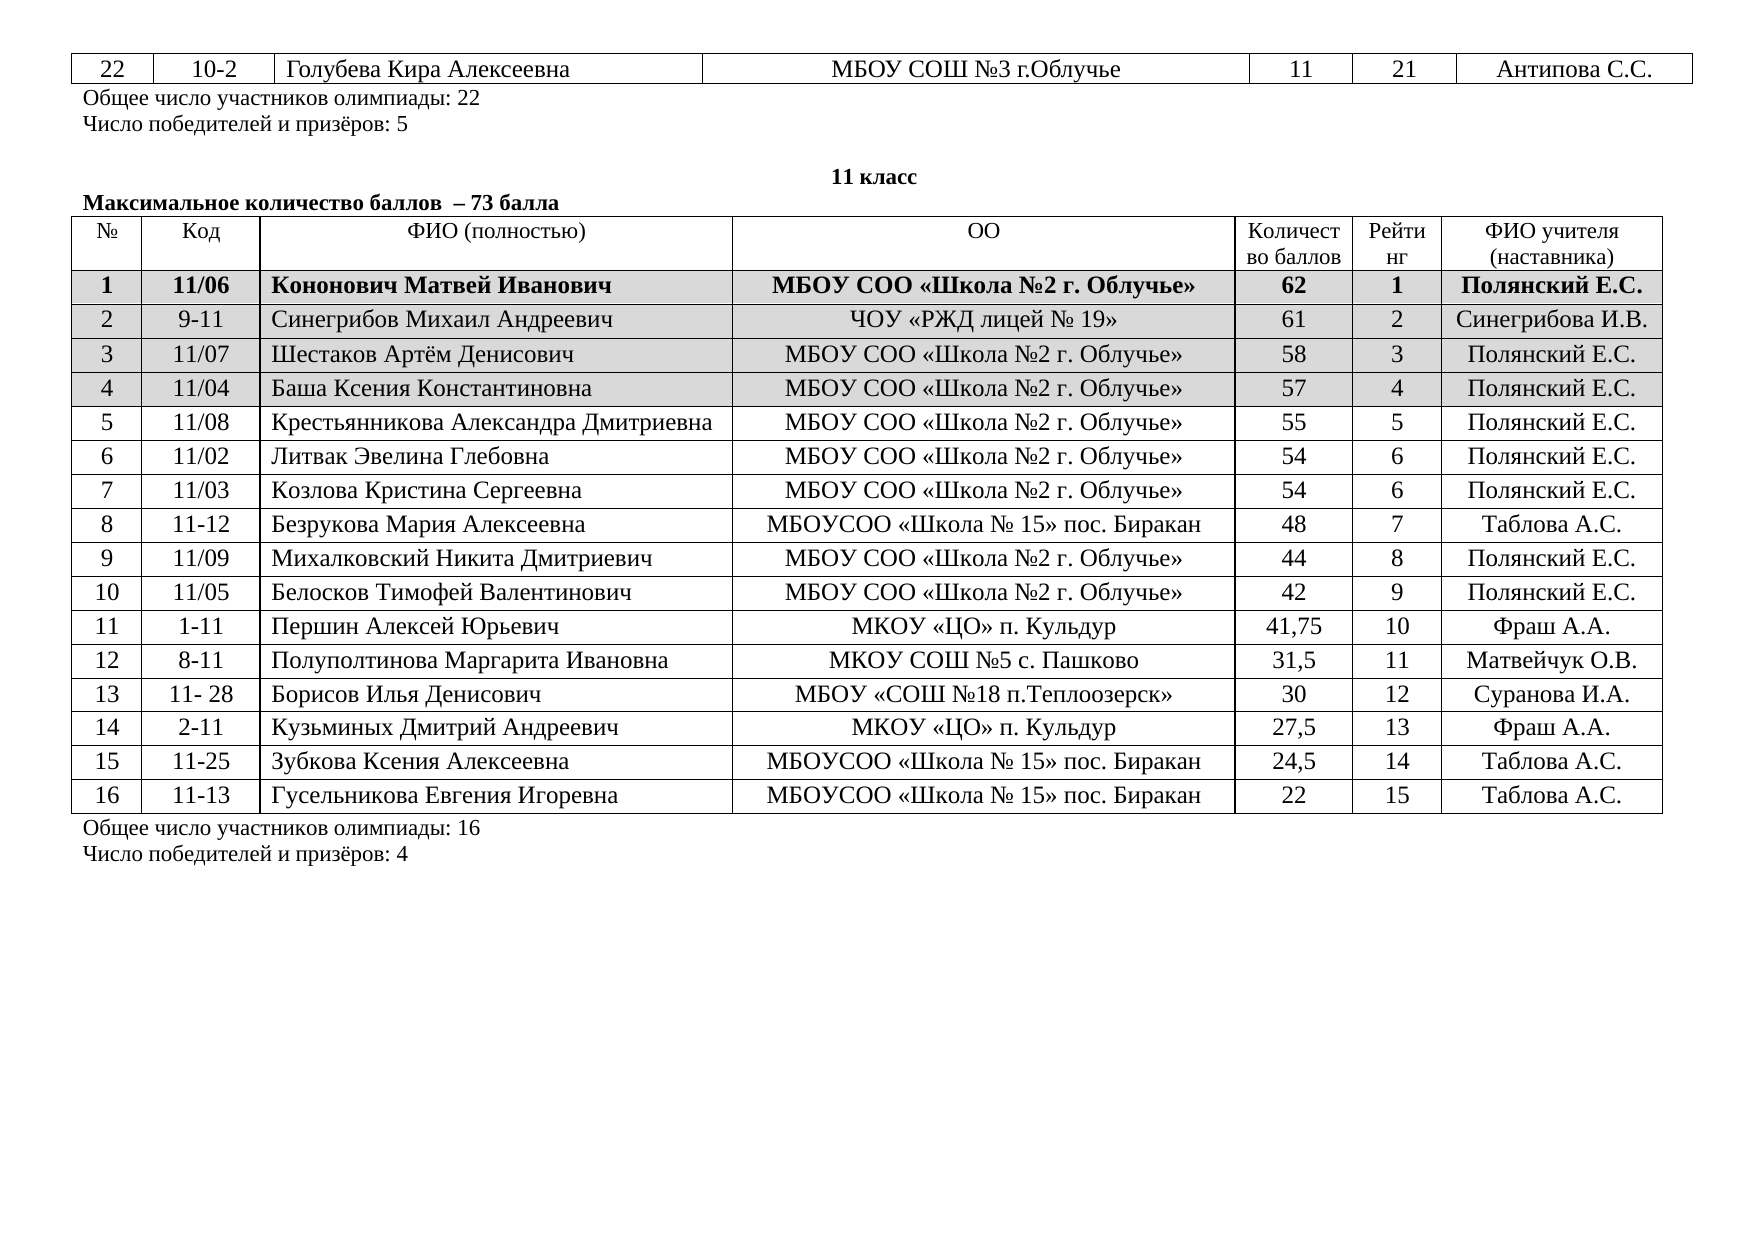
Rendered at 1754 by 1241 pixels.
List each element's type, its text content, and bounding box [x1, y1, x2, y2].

table_cell Борисов Илья Денисович [261, 679, 732, 711]
table_header ФИО учителя (наставника) [1442, 217, 1662, 269]
table_cell Першин Алексей Юрьевич [261, 611, 732, 644]
table_cell Михалковский Никита Дмитриевич [261, 543, 732, 576]
text Число победителей и призёров: 4 [83, 840, 1665, 867]
table_cell Таблова А.С. [1442, 746, 1662, 779]
table_cell Белосков Тимофей Валентинович [261, 577, 732, 610]
table_cell МБОУСОО «Школа № 15» пос. Биракан [733, 509, 1234, 542]
table_cell 13 [72, 679, 141, 711]
table_cell МБОУ СОО «Школа №2 г. Облучье» [733, 475, 1234, 508]
table_cell МБОУ «СОШ №18 п.Теплоозерск» [733, 679, 1234, 711]
table_header Рейтинг [1353, 217, 1441, 269]
table_cell 1 [1353, 271, 1441, 303]
table_cell 22 [1236, 780, 1352, 813]
table_cell Суранова И.А. [1442, 679, 1662, 711]
table_cell 54 [1236, 441, 1352, 474]
table_cell 8 [72, 509, 141, 542]
table_cell 11/06 [142, 271, 259, 303]
table_cell Козлова Кристина Сергеевна [261, 475, 732, 508]
table_cell 9 [72, 543, 141, 576]
table_cell 16 [72, 780, 141, 813]
table_cell 3 [72, 339, 141, 372]
table_cell Синегрибов Михаил Андреевич [261, 305, 732, 338]
table_cell 6 [1353, 475, 1441, 508]
table_cell Полянский Е.С. [1442, 373, 1662, 406]
table_cell 11/08 [142, 407, 259, 440]
table_cell Баша Ксения Константиновна [261, 373, 732, 406]
table_cell МБОУ СОО «Школа №2 г. Облучье» [733, 407, 1234, 440]
table_cell 8 [1353, 543, 1441, 576]
table_cell МКОУ «ЦО» п. Кульдур [733, 611, 1234, 644]
table_cell Фраш А.А. [1442, 611, 1662, 644]
table_cell МБОУ СОО «Школа №2 г. Облучье» [733, 339, 1234, 372]
table_cell Синегрибова И.В. [1442, 305, 1662, 338]
table_cell 57 [1236, 373, 1352, 406]
table_cell 14 [72, 712, 141, 745]
table_cell МБОУ СОО «Школа №2 г. Облучье» [733, 441, 1234, 474]
table_header Количество баллов [1236, 217, 1352, 269]
table_cell МКОУ СОШ №5 с. Пашково [733, 645, 1234, 678]
table_cell Полянский Е.С. [1442, 271, 1662, 303]
table_cell 61 [1236, 305, 1352, 338]
table_cell Шестаков Артём Денисович [261, 339, 732, 372]
table_cell 11-12 [142, 509, 259, 542]
table_cell 11/07 [142, 339, 259, 372]
table_cell ЧОУ «РЖД лицей № 19» [733, 305, 1234, 338]
table_cell 6 [1353, 441, 1441, 474]
table_cell Зубкова Ксения Алексеевна [261, 746, 732, 779]
text 11 класс [83, 163, 1665, 189]
table_cell 1-11 [142, 611, 259, 644]
table_cell 4 [1353, 373, 1441, 406]
table_cell 41,75 [1236, 611, 1352, 644]
table_cell 58 [1236, 339, 1352, 372]
table_cell 12 [1353, 679, 1441, 711]
table_cell 1 [72, 271, 141, 303]
table_cell 6 [72, 441, 141, 474]
table_cell 7 [1353, 509, 1441, 542]
table_cell 54 [1236, 475, 1352, 508]
table_cell 14 [1353, 746, 1441, 779]
table_cell 11-13 [142, 780, 259, 813]
table_cell МБОУ СОШ №3 г.Облучье [703, 54, 1249, 83]
table_cell Полянский Е.С. [1442, 543, 1662, 576]
table_cell МКОУ «ЦО» п. Кульдур [733, 712, 1234, 745]
table_cell Полянский Е.С. [1442, 475, 1662, 508]
table_cell 30 [1236, 679, 1352, 711]
table_cell Полянский Е.С. [1442, 407, 1662, 440]
table_cell МБОУСОО «Школа № 15» пос. Биракан [733, 746, 1234, 779]
table_cell 12 [72, 645, 141, 678]
table_cell 3 [1353, 339, 1441, 372]
table_cell 21 [1353, 54, 1456, 83]
table_cell 42 [1236, 577, 1352, 610]
table_cell 10-2 [154, 54, 274, 83]
table_cell Таблова А.С. [1442, 509, 1662, 542]
table_cell 5 [1353, 407, 1441, 440]
table_cell 9 [1353, 577, 1441, 610]
table_cell Матвейчук О.В. [1442, 645, 1662, 678]
text Общее число участников олимпиады: 22 [83, 84, 1665, 110]
table_cell 11/09 [142, 543, 259, 576]
table_cell 31,5 [1236, 645, 1352, 678]
table_cell 11/03 [142, 475, 259, 508]
table_header № [72, 217, 141, 269]
table_cell 13 [1353, 712, 1441, 745]
table_cell Голубева Кира Алексеевна [275, 54, 702, 83]
table_cell МБОУ СОО «Школа №2 г. Облучье» [733, 271, 1234, 303]
table_cell 15 [72, 746, 141, 779]
table_cell Антипова С.С. [1457, 54, 1692, 83]
table_cell Крестьянникова Александра Дмитриевна [261, 407, 732, 440]
table_cell МБОУСОО «Школа № 15» пос. Биракан [733, 780, 1234, 813]
table_cell 10 [72, 577, 141, 610]
table_header Код [142, 217, 259, 269]
text Общее число участников олимпиады: 16 [83, 814, 1665, 840]
table_cell Фраш А.А. [1442, 712, 1662, 745]
table_cell 24,5 [1236, 746, 1352, 779]
table_cell Полянский Е.С. [1442, 577, 1662, 610]
table_cell 11-25 [142, 746, 259, 779]
table_cell 48 [1236, 509, 1352, 542]
table_cell Литвак Эвелина Глебовна [261, 441, 732, 474]
table_cell 11/05 [142, 577, 259, 610]
table_cell МБОУ СОО «Школа №2 г. Облучье» [733, 577, 1234, 610]
table_cell 5 [72, 407, 141, 440]
table_cell 2 [1353, 305, 1441, 338]
table_cell 44 [1236, 543, 1352, 576]
table_cell 2-11 [142, 712, 259, 745]
table_cell 4 [72, 373, 141, 406]
table_cell 11 [72, 611, 141, 644]
table_cell Полянский Е.С. [1442, 339, 1662, 372]
table_cell Кононович Матвей Иванович [261, 271, 732, 303]
table_cell Таблова А.С. [1442, 780, 1662, 813]
table_cell 11- 28 [142, 679, 259, 711]
table_cell Кузьминых Дмитрий Андреевич [261, 712, 732, 745]
table_cell 11/02 [142, 441, 259, 474]
table_cell Безрукова Мария Алексеевна [261, 509, 732, 542]
table_cell 7 [72, 475, 141, 508]
table_cell МБОУ СОО «Школа №2 г. Облучье» [733, 373, 1234, 406]
table_cell МБОУ СОО «Школа №2 г. Облучье» [733, 543, 1234, 576]
table_header ФИО (полностью) [261, 217, 732, 269]
table_cell 11 [1353, 645, 1441, 678]
table_cell 15 [1353, 780, 1441, 813]
table_cell 9-11 [142, 305, 259, 338]
table_cell 22 [72, 54, 153, 83]
table_cell 11 [1250, 54, 1352, 83]
table_cell 2 [72, 305, 141, 338]
table_cell 62 [1236, 271, 1352, 303]
table_header ОО [733, 217, 1234, 269]
table_cell Гусельникова Евгения Игоревна [261, 780, 732, 813]
table_cell 27,5 [1236, 712, 1352, 745]
table_cell Полянский Е.С. [1442, 441, 1662, 474]
table_cell 10 [1353, 611, 1441, 644]
table_cell 11/04 [142, 373, 259, 406]
table_cell 55 [1236, 407, 1352, 440]
text Максимальное количество баллов – 73 балла [83, 189, 1665, 216]
table_cell Полуполтинова Маргарита Ивановна [261, 645, 732, 678]
table_cell 8-11 [142, 645, 259, 678]
text Число победителей и призёров: 5 [83, 110, 1665, 137]
